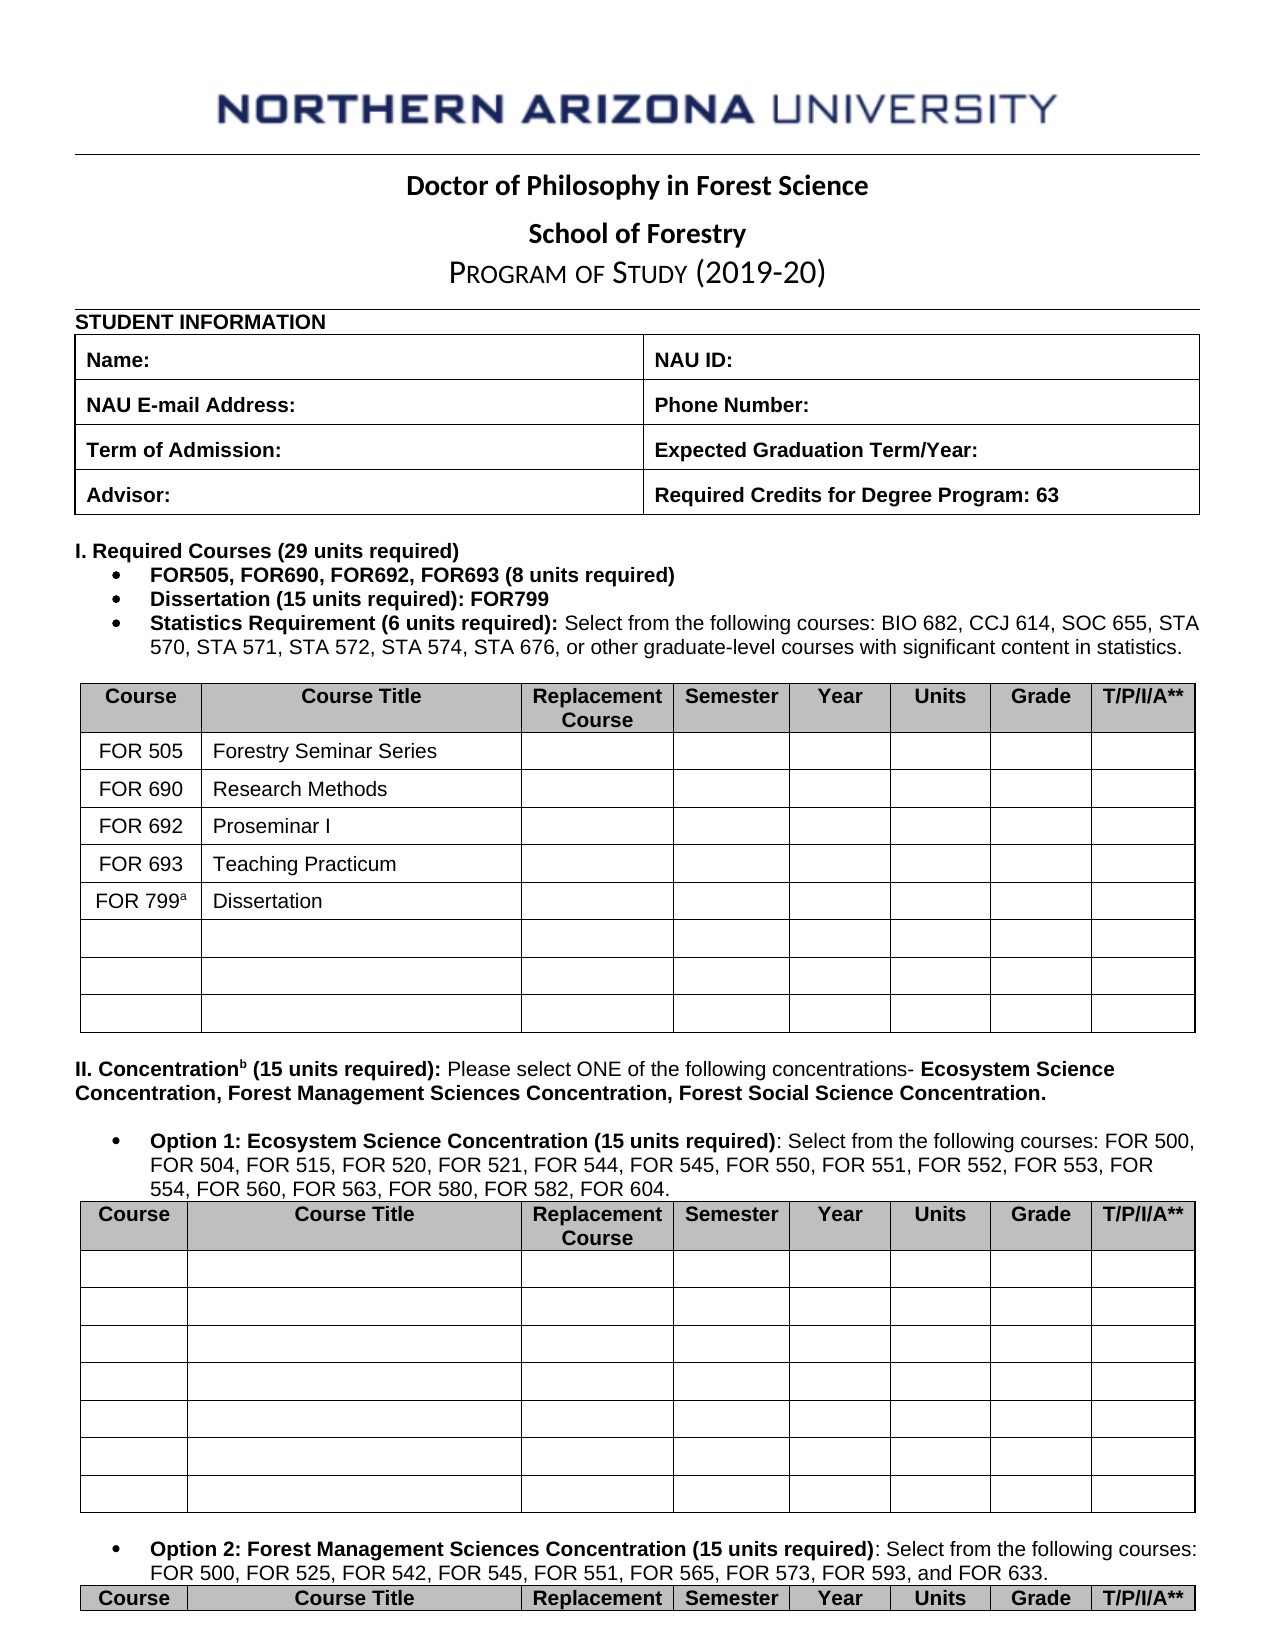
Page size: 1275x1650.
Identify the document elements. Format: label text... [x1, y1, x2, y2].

table_cell [991, 920, 1091, 957]
table_cell [674, 808, 789, 844]
table_cell [522, 845, 673, 882]
table_cell [891, 733, 990, 769]
table_cell [81, 1438, 187, 1475]
table_cell [522, 1326, 673, 1362]
table_cell [522, 995, 673, 1032]
table_cell [991, 958, 1091, 994]
table_cell [522, 1401, 673, 1437]
table_cell [991, 995, 1091, 1032]
table_header Course Title [188, 1586, 521, 1610]
table_cell [674, 1251, 789, 1287]
table_cell [522, 770, 673, 807]
table_cell [790, 920, 890, 957]
list Option 1: Ecosystem Science Concentration (15 units required): Select from the following courses: FOR 500, FOR 504, FOR 515, FOR 520, FOR 521, FOR 544, FOR 545, FOR 550, FOR 551, FOR 552, FOR 553, FOR 554, FOR 560, FOR 563, FOR 580, FOR 582, FOR 604. [112, 1129, 1200, 1201]
table_header T/P/I/A** [1092, 1586, 1194, 1610]
text II. Concentrationb (15 units required): Please select ONE of the following concentrations- Ecosystem Science Concentration, Forest Management Sciences Concentration, Forest Social Science Concentration. [75, 1057, 1200, 1105]
table_cell [188, 1476, 521, 1512]
table_cell [81, 920, 201, 957]
table_cell [790, 1288, 890, 1325]
table_cell FOR 505 [81, 733, 201, 769]
table_cell FOR 799a [81, 883, 201, 919]
table_cell [891, 1438, 990, 1475]
list Dissertation (15 units required): FOR799 [112, 587, 1200, 611]
table_cell [891, 845, 990, 882]
table_cell [522, 1476, 673, 1512]
table_cell [188, 1251, 521, 1287]
table_cell [790, 995, 890, 1032]
table_cell [81, 1476, 187, 1512]
table_header Semester [674, 1586, 789, 1610]
table_header Units [891, 684, 990, 732]
table_header Units [891, 1586, 990, 1610]
list Option 2: Forest Management Sciences Concentration (15 units required): Select from the following courses: FOR 500, FOR 525, FOR 542, FOR 545, FOR 551, FOR 565, FOR 573, FOR 593, and FOR 633. [112, 1537, 1200, 1585]
table_cell [1092, 845, 1194, 882]
table_cell [790, 883, 890, 919]
table_cell Phone Number: [644, 380, 1199, 424]
table_header NAU ID: [644, 335, 1199, 379]
table_header Year [790, 1202, 890, 1250]
table_cell [991, 1288, 1091, 1325]
table_cell [891, 808, 990, 844]
table_cell [188, 1438, 521, 1475]
table_cell [202, 920, 521, 957]
table_header Course [81, 1202, 187, 1250]
table_cell FOR 690 [81, 770, 201, 807]
table_cell [891, 1401, 990, 1437]
table_cell [1092, 733, 1194, 769]
table_cell [202, 995, 521, 1032]
table_cell [1092, 1401, 1194, 1437]
table_cell [891, 1326, 990, 1362]
table_cell [522, 883, 673, 919]
table_cell [674, 1363, 789, 1400]
table_cell [522, 733, 673, 769]
table_cell [1092, 1288, 1194, 1325]
table_cell [1092, 808, 1194, 844]
table_cell [991, 1476, 1091, 1512]
text STUDENT INFORMATION [75, 310, 1200, 334]
table_cell [81, 995, 201, 1032]
table_cell [1092, 1476, 1194, 1512]
table_cell [81, 1326, 187, 1362]
table_header Replacement Course [522, 1202, 673, 1250]
table_cell [202, 958, 521, 994]
table_cell [991, 1363, 1091, 1400]
table_header Year [790, 684, 890, 732]
table_cell Expected Graduation Term/Year: [644, 425, 1199, 469]
table_cell [1092, 883, 1194, 919]
table_cell [790, 958, 890, 994]
table_cell [991, 1326, 1091, 1362]
table_header Grade [991, 684, 1091, 732]
table_cell [674, 1438, 789, 1475]
table_cell [891, 1288, 990, 1325]
table_cell [1092, 1363, 1194, 1400]
table_cell [1092, 770, 1194, 807]
table_cell [81, 1401, 187, 1437]
table_cell Research Methods [202, 770, 521, 807]
table_cell [674, 995, 789, 1032]
table_cell [790, 1363, 890, 1400]
table_cell FOR 692 [81, 808, 201, 844]
table_header Semester [674, 1202, 789, 1250]
table_header Semester [674, 684, 789, 732]
table_cell [891, 958, 990, 994]
table_cell [790, 1251, 890, 1287]
table_cell [991, 1401, 1091, 1437]
table_cell Proseminar I [202, 808, 521, 844]
table_header Grade [991, 1202, 1091, 1250]
table_cell [674, 1326, 789, 1362]
table_cell [991, 733, 1091, 769]
text I. Required Courses (29 units required) [75, 539, 1200, 563]
table_cell [674, 770, 789, 807]
table_cell [790, 1438, 890, 1475]
table_header Course [81, 1586, 187, 1610]
table_cell [891, 995, 990, 1032]
table_cell [674, 845, 789, 882]
table_cell [522, 920, 673, 957]
table_cell Forestry Seminar Series [202, 733, 521, 769]
table_cell [790, 808, 890, 844]
table_header Grade [991, 1586, 1091, 1610]
table_header Course [81, 684, 201, 732]
table_cell [790, 845, 890, 882]
table_cell [188, 1288, 521, 1325]
table_cell [790, 770, 890, 807]
table_cell [188, 1326, 521, 1362]
table_cell [81, 958, 201, 994]
table_cell [674, 958, 789, 994]
table_cell [674, 883, 789, 919]
table_header Units [891, 1202, 990, 1250]
table_cell [1092, 1326, 1194, 1362]
table_header Course Title [188, 1202, 521, 1250]
list Statistics Requirement (6 units required): Select from the following courses: BIO 682, CCJ 614, SOC 655, STA 570, STA 571, STA 572, STA 574, STA 676, or other graduate-level courses with significant content in statistics. [112, 611, 1200, 659]
table_cell [188, 1363, 521, 1400]
table_cell [991, 1251, 1091, 1287]
table_cell [1092, 1251, 1194, 1287]
table_header Replacement Course [522, 1586, 673, 1610]
table_cell [674, 1476, 789, 1512]
table_cell [522, 808, 673, 844]
table_header T/P/I/A** [1092, 684, 1194, 732]
picture [207, 75, 1068, 139]
table_cell [790, 1401, 890, 1437]
table_cell [1092, 920, 1194, 957]
table_cell [991, 1438, 1091, 1475]
table_cell [1092, 995, 1194, 1032]
table_cell [81, 1251, 187, 1287]
table_cell [991, 808, 1091, 844]
table_cell [991, 883, 1091, 919]
table_cell Advisor: [76, 470, 643, 514]
table_cell [81, 1363, 187, 1400]
table_cell [522, 1251, 673, 1287]
table_cell [522, 958, 673, 994]
table_cell [991, 770, 1091, 807]
table_cell [790, 733, 890, 769]
table_cell FOR 693 [81, 845, 201, 882]
table_cell [522, 1363, 673, 1400]
table_cell [81, 1288, 187, 1325]
table_header Year [790, 1586, 890, 1610]
table_cell Required Credits for Degree Program: 63 [644, 470, 1199, 514]
table_cell [522, 1438, 673, 1475]
table_header Replacement Course [522, 684, 673, 732]
table_cell [891, 883, 990, 919]
table_cell NAU E-mail Address: [76, 380, 643, 424]
table_cell [790, 1326, 890, 1362]
table_cell [1092, 1438, 1194, 1475]
table_cell [1092, 958, 1194, 994]
table_header Name: [76, 335, 643, 379]
table_cell [891, 770, 990, 807]
table_header T/P/I/A** [1092, 1202, 1194, 1250]
table_cell [674, 920, 789, 957]
table_cell Term of Admission: [76, 425, 643, 469]
table_cell [188, 1401, 521, 1437]
table_cell [891, 920, 990, 957]
table_cell [891, 1363, 990, 1400]
table_cell Dissertation [202, 883, 521, 919]
table_cell [790, 1476, 890, 1512]
table_cell [991, 845, 1091, 882]
table_cell [522, 1288, 673, 1325]
list FOR505, FOR690, FOR692, FOR693 (8 units required) [112, 563, 1200, 587]
table_cell [891, 1476, 990, 1512]
table_cell [674, 733, 789, 769]
table_cell [891, 1251, 990, 1287]
table_cell [674, 1288, 789, 1325]
table_header Course Title [202, 684, 521, 732]
table_cell Teaching Practicum [202, 845, 521, 882]
table_cell [674, 1401, 789, 1437]
